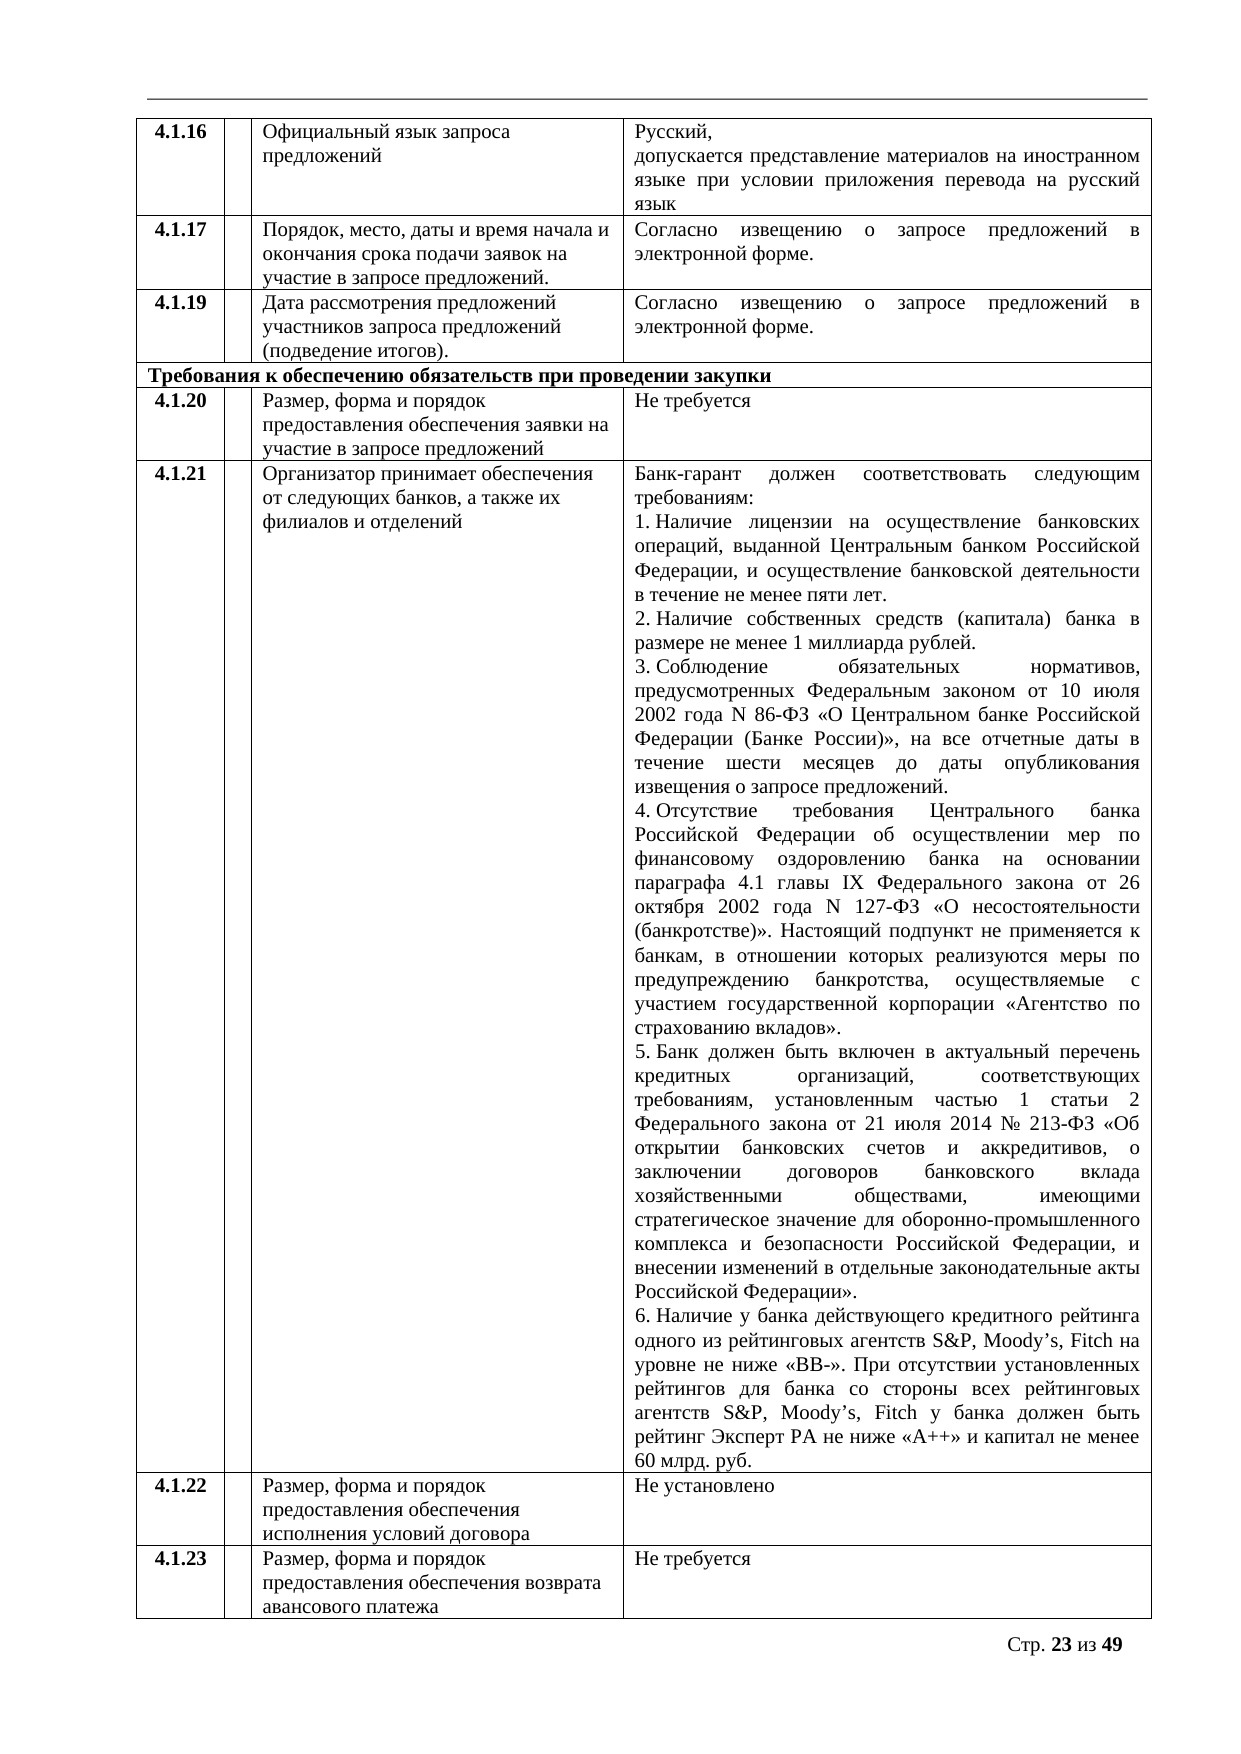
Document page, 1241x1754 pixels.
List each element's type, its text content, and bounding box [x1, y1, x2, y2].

table_cell [225, 290, 251, 362]
table_cell Требования к обеспечению обязательств при проведении закупки [137, 363, 1151, 387]
table_cell Дата рассмотрения предложений участников запроса предложений (подведение итогов). [252, 290, 623, 362]
table_cell [225, 216, 251, 289]
table_cell Не установлено [624, 1473, 1151, 1545]
table_cell [225, 119, 251, 215]
table_cell 4.1.17 [137, 216, 224, 289]
table_cell Порядок, место, даты и время начала и окончания срока подачи заявок на участие в запросе предложений. [252, 216, 623, 289]
table_cell [225, 1546, 251, 1618]
table_cell Не требуется [624, 388, 1151, 460]
table_cell Русский, допускается представление материалов на иностранном языке при условии приложения перевода на русский язык [624, 119, 1151, 215]
table_cell Размер, форма и порядок предоставления обеспечения исполнения условий договора [252, 1473, 623, 1545]
table_cell 4.1.19 [137, 290, 224, 362]
table_cell 4.1.20 [137, 388, 224, 460]
table_cell 4.1.22 [137, 1473, 224, 1545]
table_cell Не требуется [624, 1546, 1151, 1618]
table_cell Согласно извещению о запросе предложений в электронной форме. [624, 216, 1151, 289]
table_cell 4.1.16 [137, 119, 224, 215]
table_cell [225, 461, 251, 1472]
table_cell Организатор принимает обеспечения от следующих банков, а также их филиалов и отделений [252, 461, 623, 1472]
table_cell Банк-гарант должен соответствовать следующим требованиям: Наличие лицензии на осуществление банковских операций, выданной Центральным банком Российской Федерации, и осуществление банковской деятельности в течение не менее пяти лет. Наличие собственных средств (капитала) банка в размере не менее 1 миллиарда рублей. Соблюдение обязательных нормативов, предусмотренных Федеральным законом от 10 июля 2002 года N 86-ФЗ «О Центральном банке Российской Федерации (Банке России)», на все отчетные даты в течение шести месяцев до даты опубликования извещения о запросе предложений. Отсутствие требования Центрального банка Российской Федерации об осуществлении мер по финансовому оздоровлению банка на основании параграфа 4.1 главы IX Федерального закона от 26 октября 2002 года N 127-ФЗ «О несостоятельности (банкротстве)». Настоящий подпункт не применяется к банкам, в отношении которых реализуются меры по предупреждению банкротства, осуществляемые с участием государственной корпорации «Агентство по страхованию вкладов». Банк должен быть включен в актуальный перечень кредитных организаций, соответствующих требованиям, установленным частью 1 статьи 2 Федерального закона от 21 июля 2014 № 213-ФЗ «Об открытии банковских счетов и аккредитивов, о заключении договоров банковского вклада хозяйственными обществами, имеющими стратегическое значение для оборонно-промышленного комплекса и безопасности Российской Федерации, и внесении изменений в отдельные законодательные акты Российской Федерации». Наличие у банка действующего кредитного рейтинга одного из рейтинговых агентств S&P, Moody’s, Fitch на уровне не ниже «ВВ-». При отсутствии установленных рейтингов для банка со стороны всех рейтинговых агентств S&P, Moody’s, Fitch у банка должен быть рейтинг Эксперт РА не ниже «А++» и капитал не менее 60 млрд. руб. [624, 461, 1151, 1472]
table_cell Размер, форма и порядок предоставления обеспечения возврата авансового платежа [252, 1546, 623, 1618]
table_cell Размер, форма и порядок предоставления обеспечения заявки на участие в запросе предложений [252, 388, 623, 460]
table_cell Официальный язык запроса предложений [252, 119, 623, 215]
table_cell [225, 388, 251, 460]
table_cell [225, 1473, 251, 1545]
table_cell Согласно извещению о запросе предложений в электронной форме. [624, 290, 1151, 362]
table_cell 4.1.21 [137, 461, 224, 1472]
table_cell 4.1.23 [137, 1546, 224, 1618]
